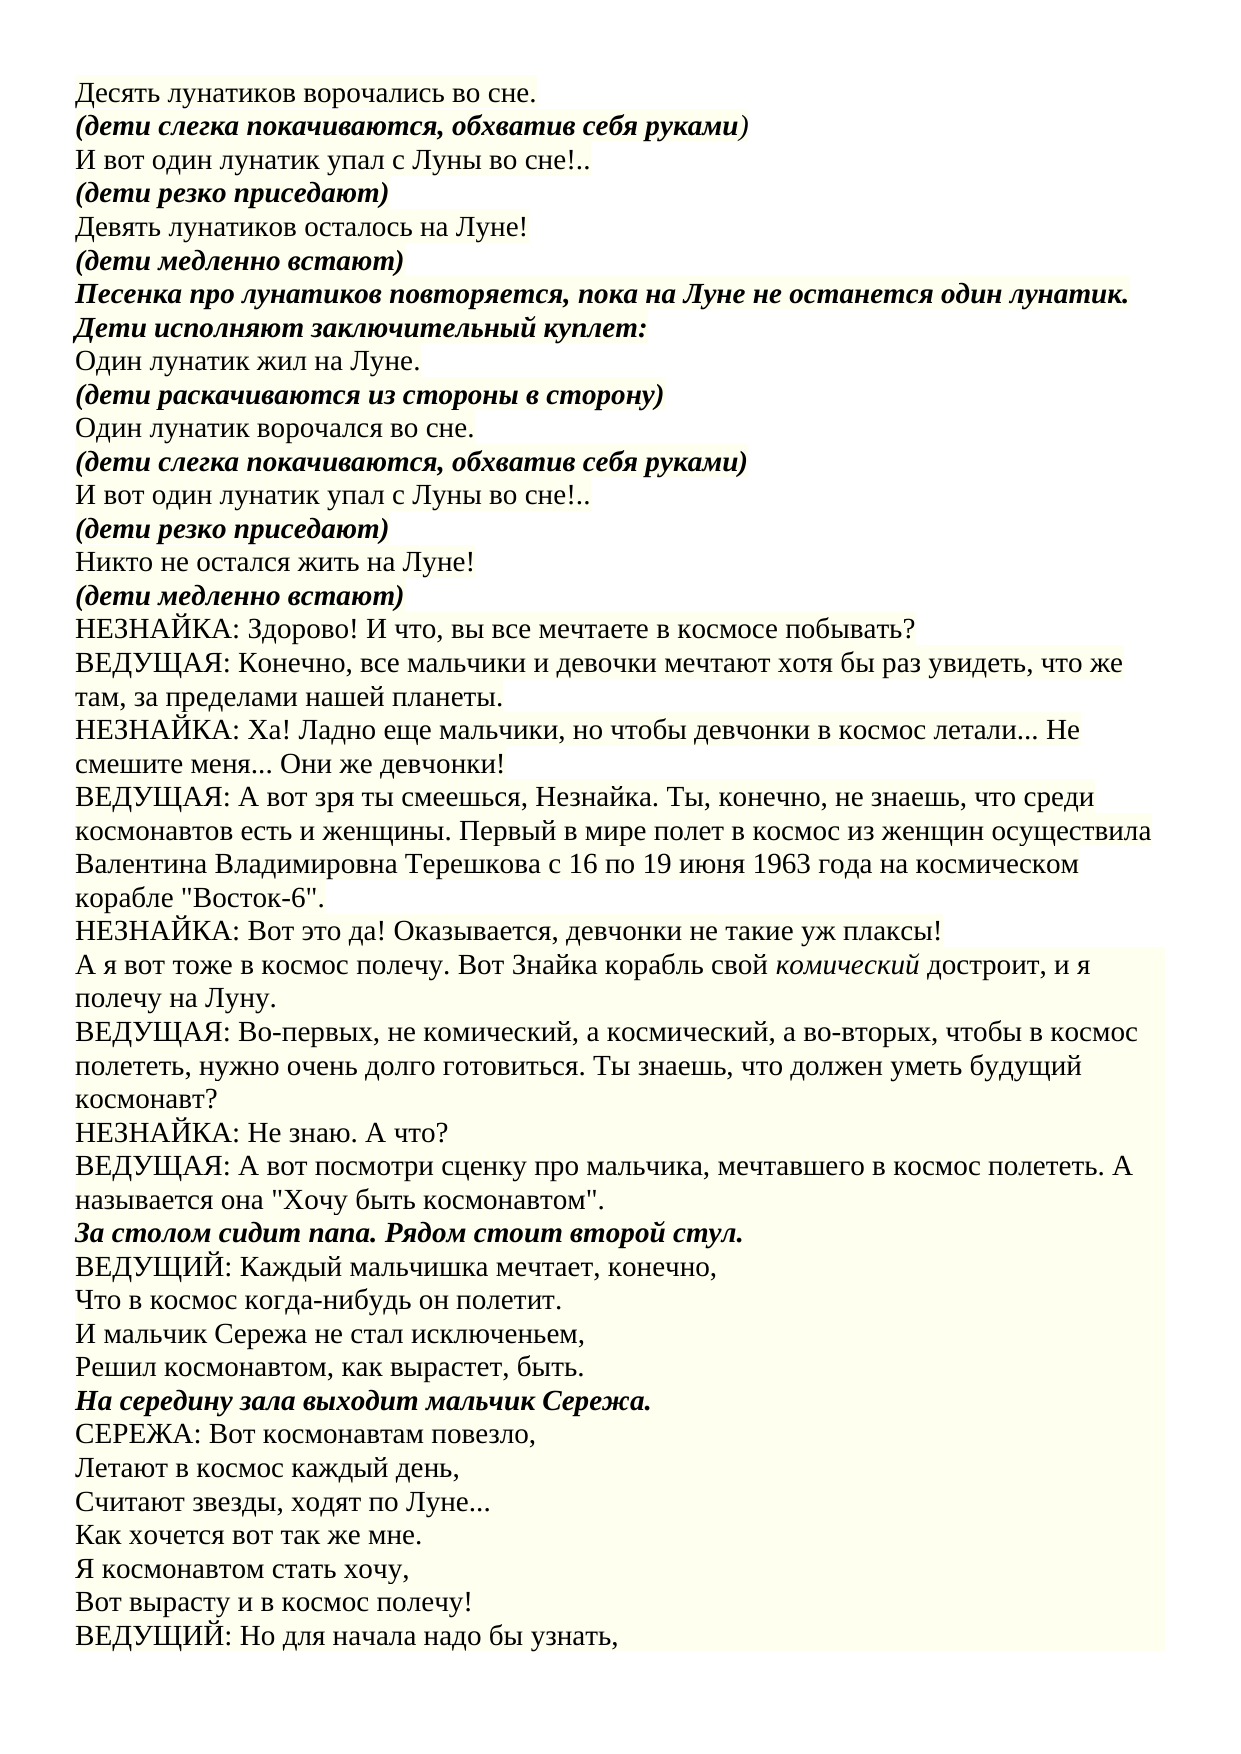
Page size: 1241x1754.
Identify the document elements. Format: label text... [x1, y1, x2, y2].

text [75, 947, 1165, 1651]
